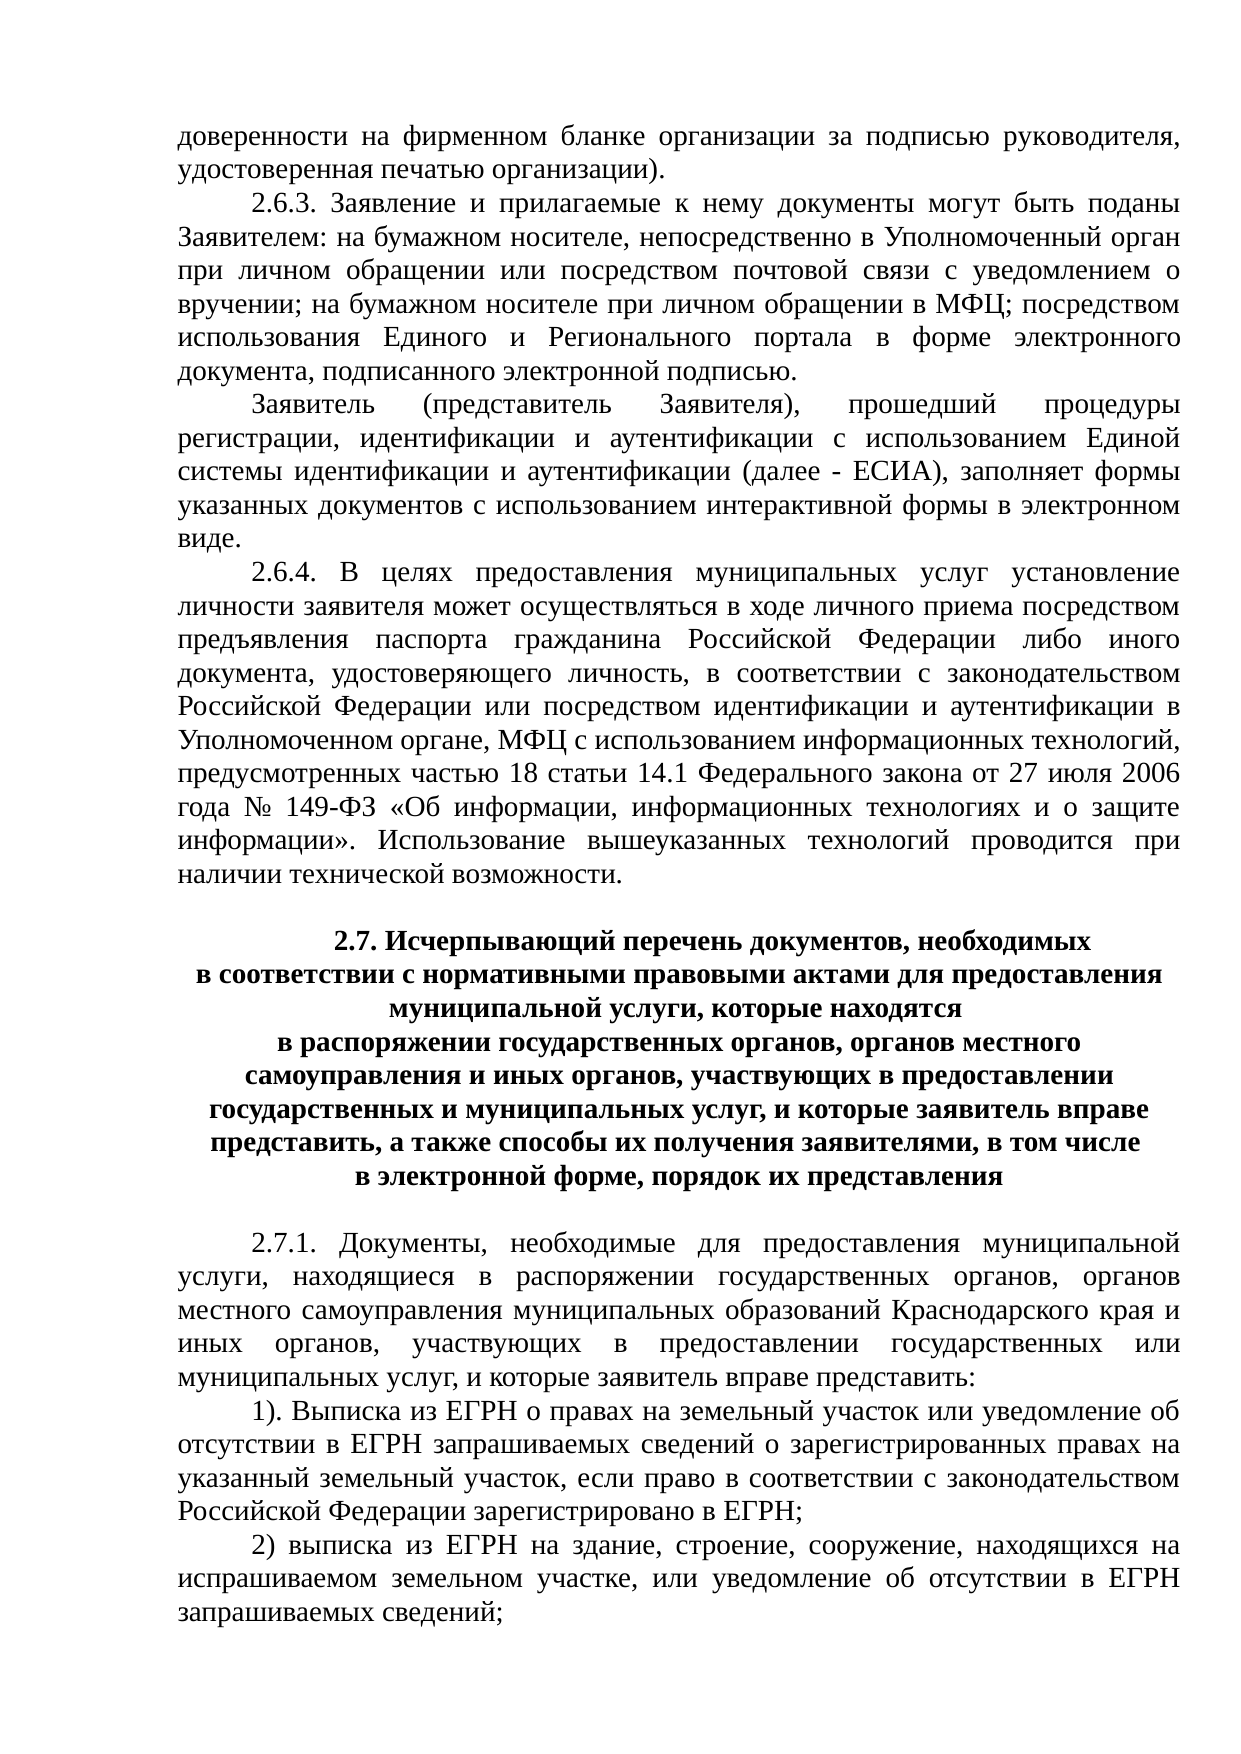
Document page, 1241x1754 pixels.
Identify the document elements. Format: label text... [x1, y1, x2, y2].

text 2.7.1. Документы, необходимые для предоставления муниципальной услуги, находящиеся в распоряжении государственных органов, органов местного самоуправления муниципальных образований Краснодарского края и иных органов, участвующих в предоставлении государственных или муниципальных услуг, и которые заявитель вправе представить: [177, 1225, 1181, 1393]
text 2.6.3. Заявление и прилагаемые к нему документы могут быть поданы Заявителем: на бумажном носителе, непосредственно в Уполномоченный орган при личном обращении или посредством почтовой связи с уведомлением о вручении; на бумажном носителе при личном обращении в МФЦ; посредством использования Единого и Регионального портала в форме электронного документа, подписанного электронной подписью. [177, 185, 1181, 386]
text 1). Выписка из ЕГРН о правах на земельный участок или уведомление об отсутствии в ЕГРН запрашиваемых сведений о зарегистрированных правах на указанный земельный участок, если право в соответствии с законодательством Российской Федерации зарегистрировано в ЕГРН; [177, 1393, 1181, 1527]
text 2) выписка из ЕГРН на здание, строение, сооружение, находящихся на испрашиваемом земельном участке, или уведомление об отсутствии в ЕГРН запрашиваемых сведений; [177, 1527, 1181, 1627]
text Заявитель (представитель Заявителя), прошедший процедуры регистрации, идентификации и аутентификации с использованием Единой системы идентификации и аутентификации (далее - ЕСИА), заполняет формы указанных документов с использованием интерактивной формы в электронном виде. [177, 386, 1181, 554]
text 2.7. Исчерпывающий перечень документов, необходимых в соответствии с нормативными правовыми актами для предоставления муниципальной услуги, которые находятся в распоряжении государственных органов, органов местного самоуправления и иных органов, участвующих в предоставлении государственных и муниципальных услуг, и которые заявитель вправе представить, а также способы их получения заявителями, в том числе в электронной форме, порядок их представления [177, 923, 1181, 1191]
text 2.6.4. В целях предоставления муниципальных услуг установление личности заявителя может осуществляться в ходе личного приема посредством предъявления паспорта гражданина Российской Федерации либо иного документа, удостоверяющего личность, в соответствии с законодательством Российской Федерации или посредством идентификации и аутентификации в Уполномоченном органе, МФЦ с использованием информационных технологий, предусмотренных частью 18 статьи 14.1 Федерального закона от 27 июля 2006 года № 149-ФЗ «Об информации, информационных технологиях и о защите информации». Использование вышеуказанных технологий проводится при наличии технической возможности. [177, 554, 1181, 889]
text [177, 118, 1181, 185]
